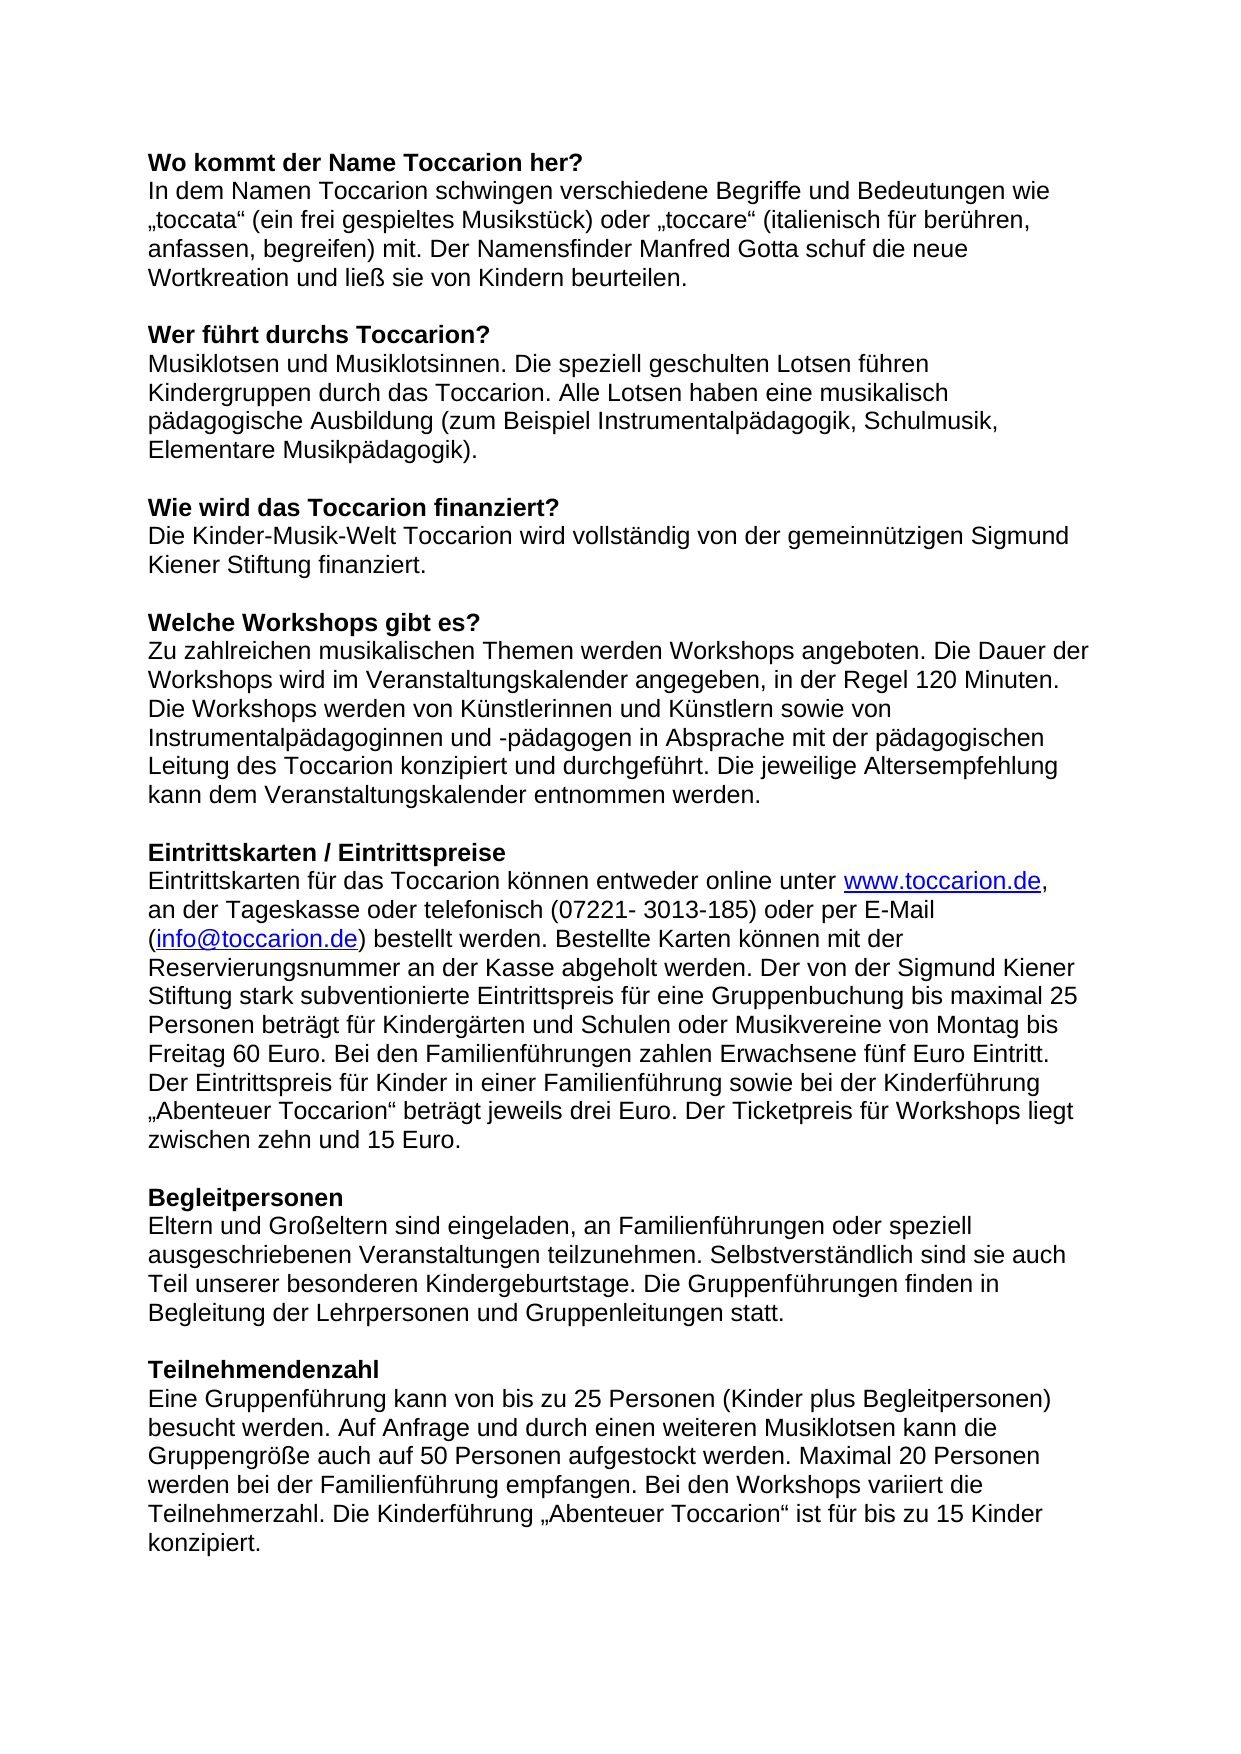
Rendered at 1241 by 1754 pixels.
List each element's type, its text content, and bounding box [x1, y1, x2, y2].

text Wo kommt der Name Toccarion her? [148, 148, 1093, 176]
text Eltern und Großeltern sind eingeladen, an Familienführungen oder speziell ausgeschriebenen Veranstaltungen teilzunehmen. Selbstverständlich sind sie auch Teil unserer besonderen Kindergeburtstage. Die Gruppenführungen finden in Begleitung der Lehrpersonen und Gruppenleitungen statt. [148, 1211, 1093, 1326]
text In dem Namen Toccarion schwingen verschiedene Begriffe und Bedeutungen wie „toccata“ (ein frei gespieltes Musikstück) oder „toccare“ (italienisch für berühren, anfassen, begreifen) mit. Der Namensfinder Manfred Gotta schuf die neue Wortkreation und ließ sie von Kindern beurteilen. [148, 176, 1093, 291]
text Musiklotsen und Musiklotsinnen. Die speziell geschulten Lotsen führen Kindergruppen durch das Toccarion. Alle Lotsen haben eine musikalisch pädagogische Ausbildung (zum Beispiel Instrumentalpädagogik, Schulmusik, Elementare Musikpädagogik). [148, 349, 1093, 464]
text Welche Workshops gibt es? [148, 608, 1093, 636]
text Eintrittskarten / Eintrittspreise [148, 838, 1093, 866]
text Wer führt durchs Toccarion? [148, 320, 1093, 349]
text Zu zahlreichen musikalischen Themen werden Workshops angeboten. Die Dauer der Workshops wird im Veranstaltungskalender angegeben, in der Regel 120 Minuten. Die Workshops werden von Künstlerinnen und Künstlern sowie von Instrumentalpädagoginnen und -pädagogen in Absprache mit der pädagogischen Leitung des Toccarion konzipiert und durchgeführt. Die jeweilige Altersempfehlung kann dem Veranstaltungskalender entnommen werden. [148, 636, 1093, 809]
text Die Kinder-Musik-Welt Toccarion wird vollständig von der gemeinnützigen Sigmund Kiener Stiftung finanziert. [148, 521, 1093, 579]
text Wie wird das Toccarion finanziert? [148, 493, 1093, 521]
text Teilnehmendenzahl [148, 1355, 1093, 1384]
text Begleitpersonen [148, 1183, 1093, 1211]
text Eine Gruppenführung kann von bis zu 25 Personen (Kinder plus Begleitpersonen) besucht werden. Auf Anfrage und durch einen weiteren Musiklotsen kann die Gruppengröße auch auf 50 Personen aufgestockt werden. Maximal 20 Personen werden bei der Familienführung empfangen. Bei den Workshops variiert die Teilnehmerzahl. Die Kinderführung „Abenteuer Toccarion“ ist für bis zu 15 Kinder konzipiert. [148, 1384, 1093, 1556]
text Eintrittskarten für das Toccarion können entweder online unter www.toccarion.de, an der Tageskasse oder telefonisch (07221- 3013-185) oder per E-Mail (info@toccarion.de) bestellt werden. Bestellte Karten können mit der Reservierungsnummer an der Kasse abgeholt werden. Der von der Sigmund Kiener Stiftung stark subventionierte Eintrittspreis für eine Gruppenbuchung bis maximal 25 Personen beträgt für Kindergärten und Schulen oder Musikvereine von Montag bis Freitag 60 Euro. Bei den Familienführungen zahlen Erwachsene fünf Euro Eintritt. Der Eintrittspreis für Kinder in einer Familienführung sowie bei der Kinderführung „Abenteuer Toccarion“ beträgt jeweils drei Euro. Der Ticketpreis für Workshops liegt zwischen zehn und 15 Euro. [148, 866, 1093, 1154]
